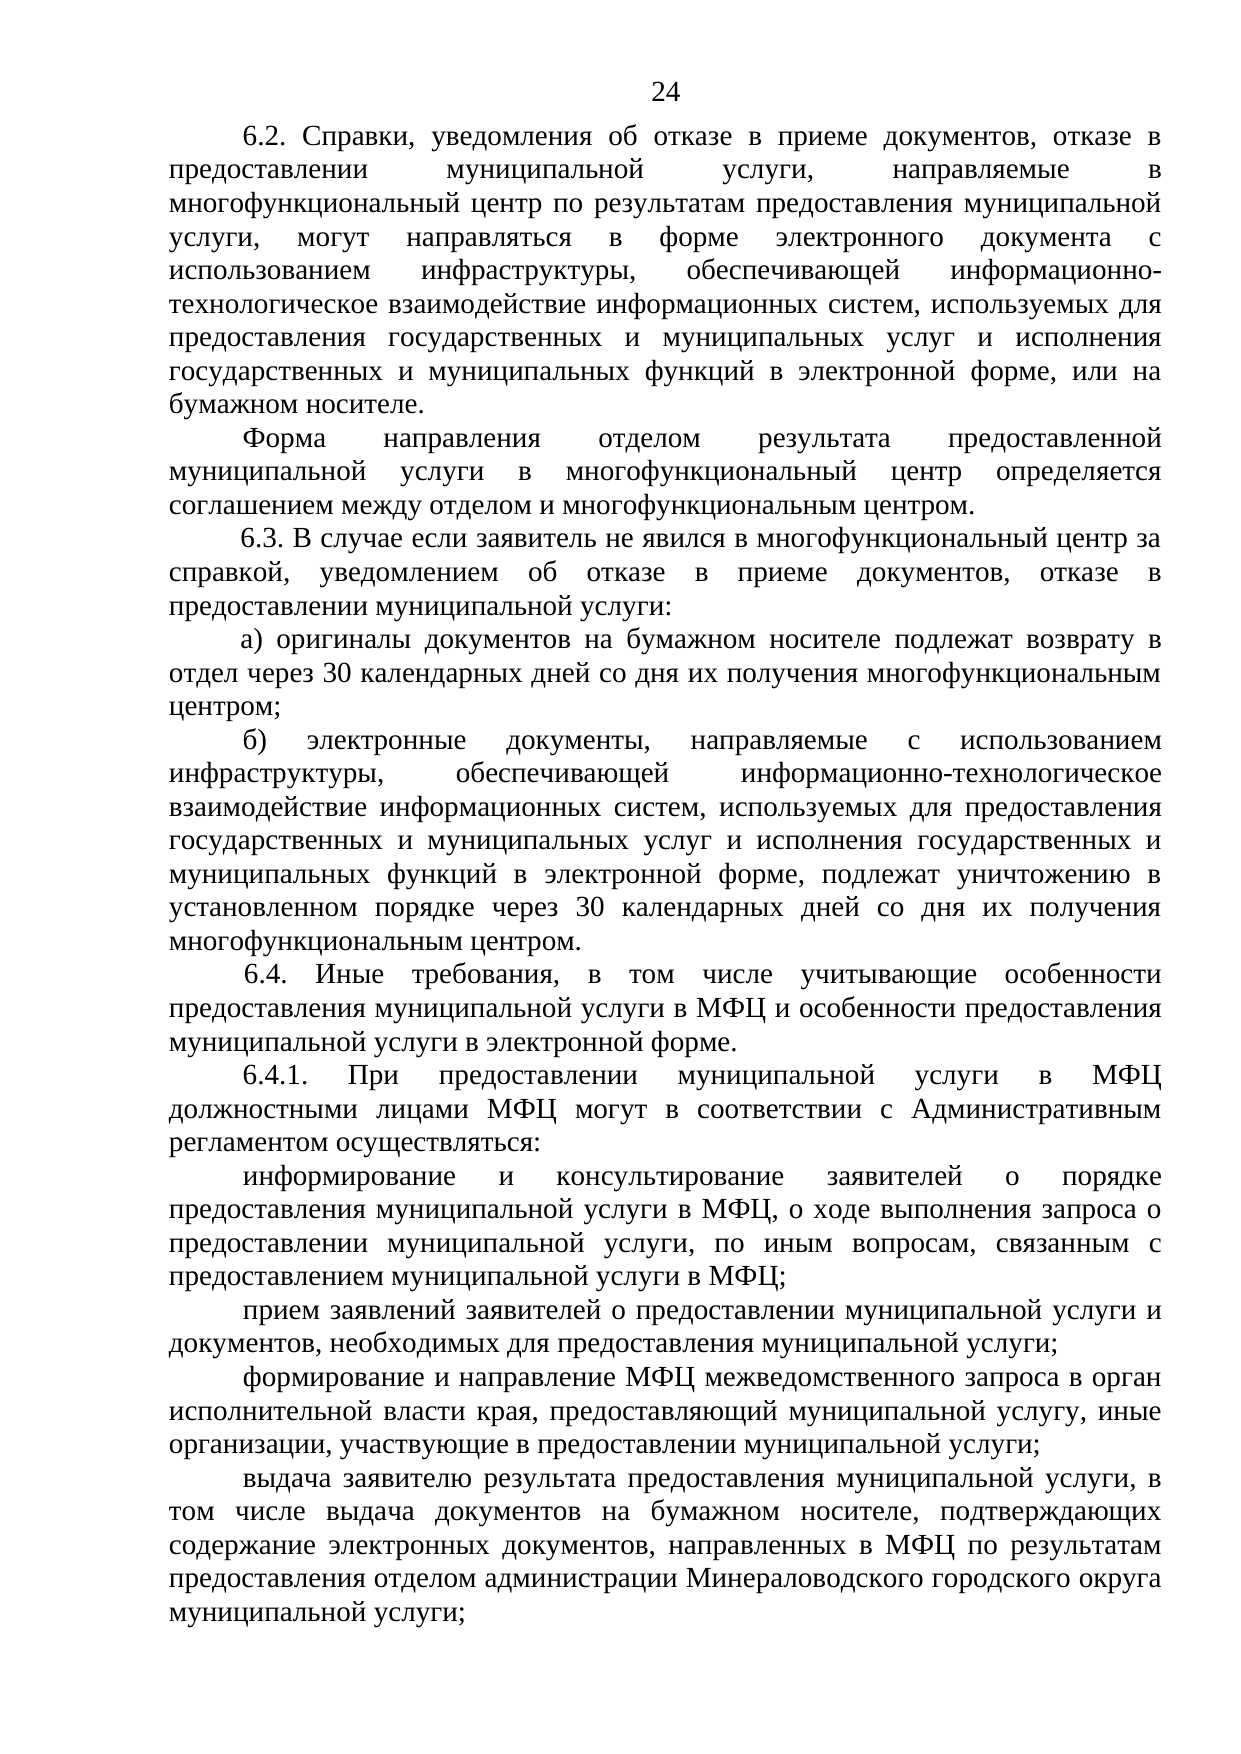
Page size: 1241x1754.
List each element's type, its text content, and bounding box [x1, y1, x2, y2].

text 6.4.1. При предоставлении муниципальной услуги в МФЦ должностными лицами МФЦ могут в соответствии с Административным регламентом осуществляться: [169, 1057, 1162, 1158]
text 6.2. Справки, уведомления об отказе в приеме документов, отказе в предоставлении муниципальной услуги, направляемые в многофункциональный центр по результатам предоставления муниципальной услуги, могут направляться в форме электронного документа с использованием инфраструктуры, обеспечивающей информационно-технологическое взаимодействие информационных систем, используемых для предоставления государственных и муниципальных услуг и исполнения государственных и муниципальных функций в электронной форме, или на бумажном носителе. [169, 118, 1162, 420]
text б) электронные документы, направляемые с использованием инфраструктуры, обеспечивающей информационно-технологическое взаимодействие информационных систем, используемых для предоставления государственных и муниципальных услуг и исполнения государственных и муниципальных функций в электронной форме, подлежат уничтожению в установленном порядке через 30 календарных дней со дня их получения многофункциональным центром. [169, 722, 1162, 957]
text а) оригиналы документов на бумажном носителе подлежат возврату в отдел через 30 календарных дней со дня их получения многофункциональным центром; [169, 621, 1162, 722]
text прием заявлений заявителей о предоставлении муниципальной услуги и документов, необходимых для предоставления муниципальной услуги; [169, 1292, 1162, 1359]
text информирование и консультирование заявителей о порядке предоставления муниципальной услуги в МФЦ, о ходе выполнения запроса о предоставлении муниципальной услуги, по иным вопросам, связанным с предоставлением муниципальной услуги в МФЦ; [169, 1158, 1162, 1292]
text 6.3. В случае если заявитель не явился в многофункциональный центр за справкой, уведомлением об отказе в приеме документов, отказе в предоставлении муниципальной услуги: [169, 521, 1162, 621]
text выдача заявителю результата предоставления муниципальной услуги, в том числе выдача документов на бумажном носителе, подтверждающих содержание электронных документов, направленных в МФЦ по результатам предоставления отделом администрации Минераловодского городского округа муниципальной услуги; [169, 1460, 1162, 1627]
text 6.4. Иные требования, в том числе учитывающие особенности предоставления муниципальной услуги в МФЦ и особенности предоставления муниципальной услуги в электронной форме. [169, 957, 1162, 1057]
text формирование и направление МФЦ межведомственного запроса в орган исполнительной власти края, предоставляющий муниципальной услугу, иные организации, участвующие в предоставлении муниципальной услуги; [169, 1359, 1162, 1460]
text Форма направления отделом результата предоставленной муниципальной услуги в многофункциональный центр определяется соглашением между отделом и многофункциональным центром. [169, 420, 1162, 521]
